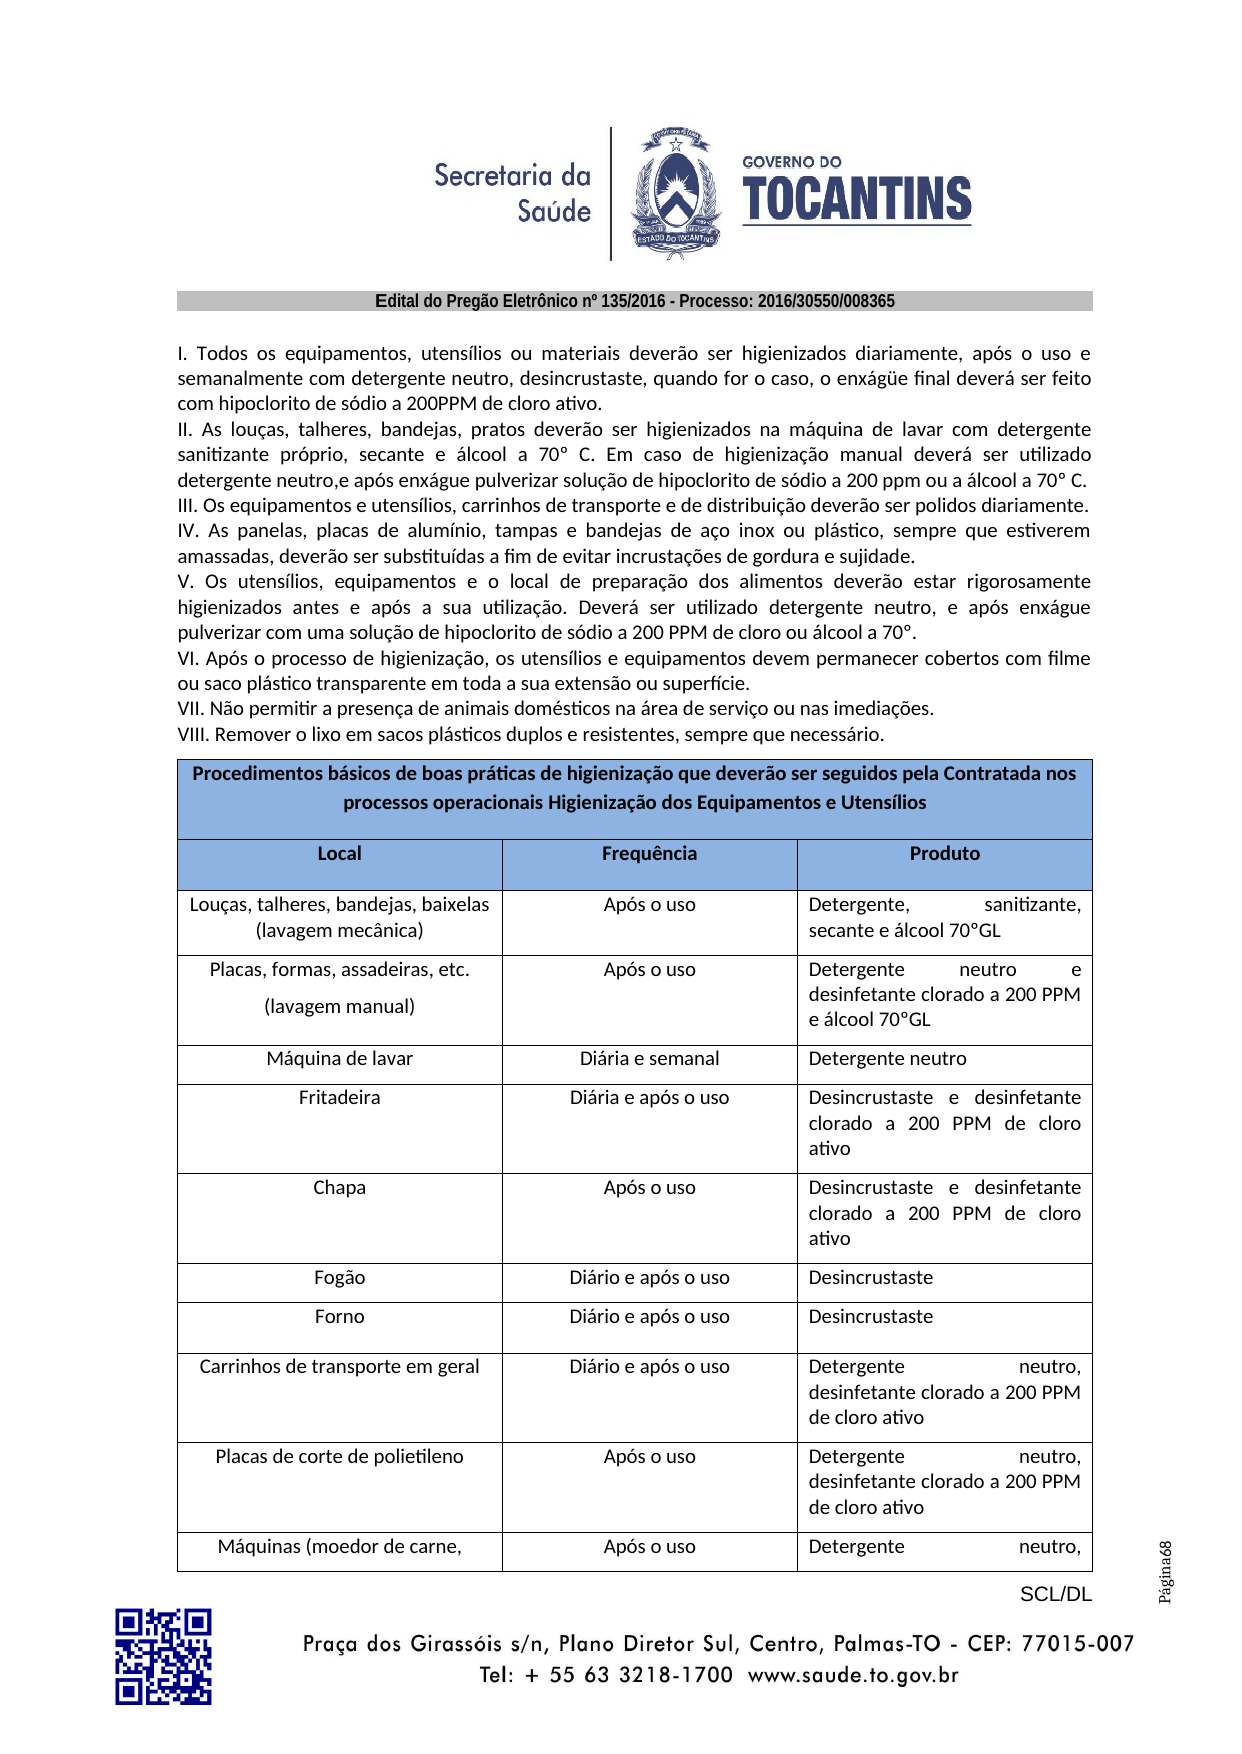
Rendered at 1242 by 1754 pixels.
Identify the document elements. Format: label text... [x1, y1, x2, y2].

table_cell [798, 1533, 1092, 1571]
text VI. Após o processo de higienização, os utensílios e equipamentos devem permanecer cobertos com filme ou saco plástico transparente em toda a sua extensão ou superfície. [177, 645, 1093, 696]
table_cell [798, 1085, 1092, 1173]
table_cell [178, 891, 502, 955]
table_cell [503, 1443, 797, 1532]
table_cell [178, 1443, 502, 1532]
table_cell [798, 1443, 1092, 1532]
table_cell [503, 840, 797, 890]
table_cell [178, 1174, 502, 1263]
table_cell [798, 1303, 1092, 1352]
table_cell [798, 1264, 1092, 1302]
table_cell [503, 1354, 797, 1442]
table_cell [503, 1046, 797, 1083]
picture [0, 43, 1237, 276]
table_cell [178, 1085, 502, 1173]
picture [111, 1604, 1134, 1709]
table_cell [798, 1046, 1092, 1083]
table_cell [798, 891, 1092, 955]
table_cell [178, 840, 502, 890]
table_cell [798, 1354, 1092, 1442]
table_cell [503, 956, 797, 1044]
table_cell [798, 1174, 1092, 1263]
text I. Todos os equipamentos, utensílios ou materiais deverão ser higienizados diariamente, após o uso e semanalmente com detergente neutro, desincrustaste, quando for o caso, o enxágüe final deverá ser feito com hipoclorito de sódio a 200PPM de cloro ativo. [177, 340, 1093, 416]
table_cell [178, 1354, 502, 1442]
text VIII. Remover o lixo em sacos plásticos duplos e resistentes, sempre que necessário. [177, 721, 1093, 746]
text II. As louças, talheres, bandejas, pratos deverão ser higienizados na máquina de lavar com detergente sanitizante próprio, secante e álcool a 70º C. Em caso de higienização manual deverá ser utilizado detergente neutro,e após enxágue pulverizar solução de hipoclorito de sódio a 200 ppm ou a álcool a 70º C. [177, 416, 1093, 492]
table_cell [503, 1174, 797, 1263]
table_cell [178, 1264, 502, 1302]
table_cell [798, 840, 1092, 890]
text VII. Não permitir a presença de animais domésticos na área de serviço ou nas imediações. [177, 696, 1093, 721]
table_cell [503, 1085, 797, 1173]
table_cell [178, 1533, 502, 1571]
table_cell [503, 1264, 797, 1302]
text IV. As panelas, placas de alumínio, tampas e bandejas de aço inox ou plástico, sempre que estiverem amassadas, deverão ser substituídas a fim de evitar incrustações de gordura e sujidade. [177, 518, 1093, 568]
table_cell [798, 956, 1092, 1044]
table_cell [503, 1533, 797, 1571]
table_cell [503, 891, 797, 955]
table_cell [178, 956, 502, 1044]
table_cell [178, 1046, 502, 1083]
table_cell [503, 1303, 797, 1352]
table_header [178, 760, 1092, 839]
text III. Os equipamentos e utensílios, carrinhos de transporte e de distribuição deverão ser polidos diariamente. [177, 492, 1093, 518]
text V. Os utensílios, equipamentos e o local de preparação dos alimentos deverão estar rigorosamente higienizados antes e após a sua utilização. Deverá ser utilizado detergente neutro, e após enxágue pulverizar com uma solução de hipoclorito de sódio a 200 PPM de cloro ou álcool a 70º. [177, 568, 1093, 645]
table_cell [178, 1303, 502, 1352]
